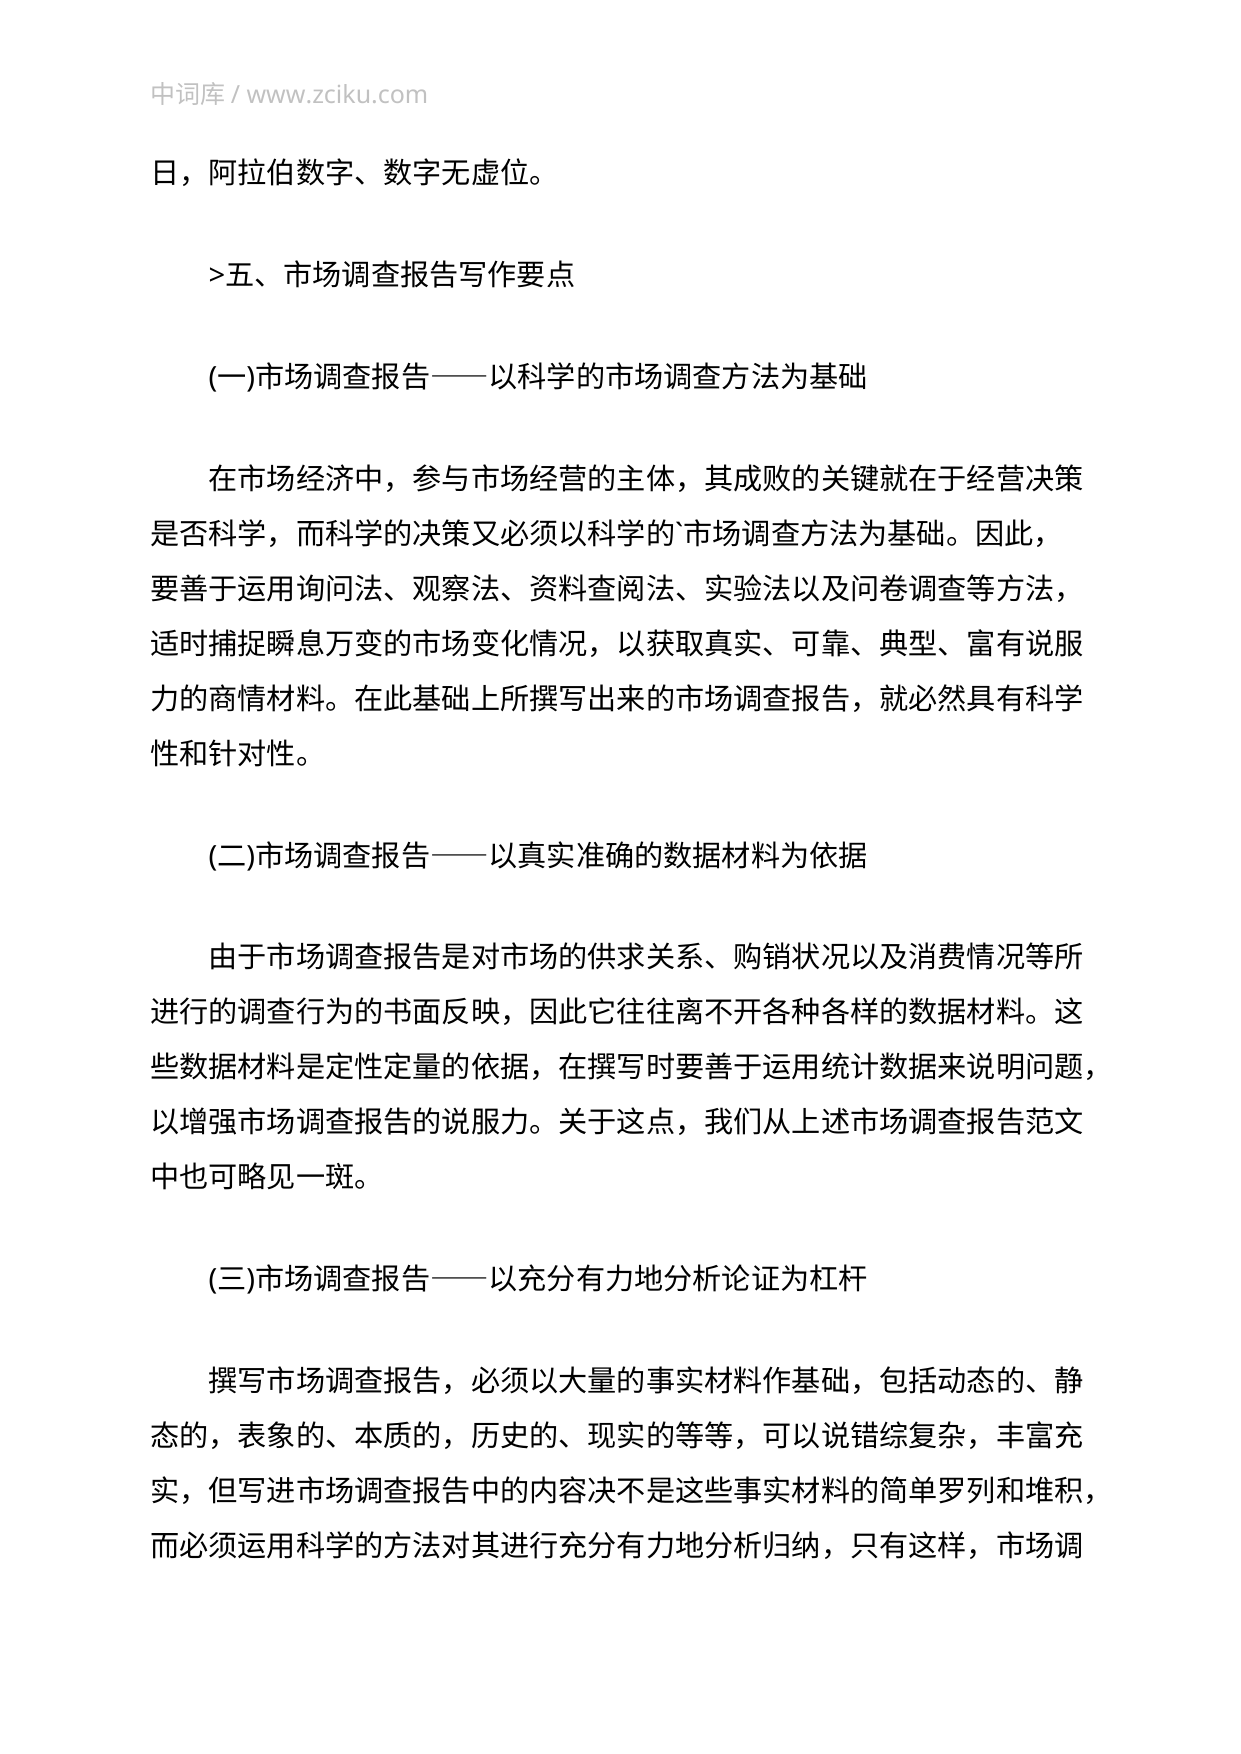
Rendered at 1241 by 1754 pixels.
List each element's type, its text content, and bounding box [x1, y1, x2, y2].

text (二)市场调查报告——以真实准确的数据材料为依据 [150, 832, 1090, 874]
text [150, 1357, 1090, 1564]
text (三)市场调查报告——以充分有力地分析论证为杠杆 [150, 1255, 1090, 1298]
text 由于市场调查报告是对市场的供求关系、购销状况以及消费情况等所进行的调查行为的书面反映，因此它往往离不开各种各样的数据材料。这些数据材料是定性定量的依据，在撰写时要善于运用统计数据来说明问题，以增强市场调查报告的说服力。关于这点，我们从上述市场调查报告范文中也可略见一斑。 [150, 934, 1090, 1196]
text 在市场经济中，参与市场经营的主体，其成败的关键就在于经营决策是否科学，而科学的决策又必须以科学的`市场调查方法为基础。因此，要善于运用询问法、观察法、资料查阅法、实验法以及问卷调查等方法，适时捕捉瞬息万变的市场变化情况，以获取真实、可靠、典型、富有说服力的商情材料。在此基础上所撰写出来的市场调查报告，就必然具有科学性和针对性。 [150, 456, 1090, 773]
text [150, 150, 1090, 192]
text (一)市场调查报告——以科学的市场调查方法为基础 [150, 354, 1090, 396]
text >五、市场调查报告写作要点 [150, 252, 1090, 294]
